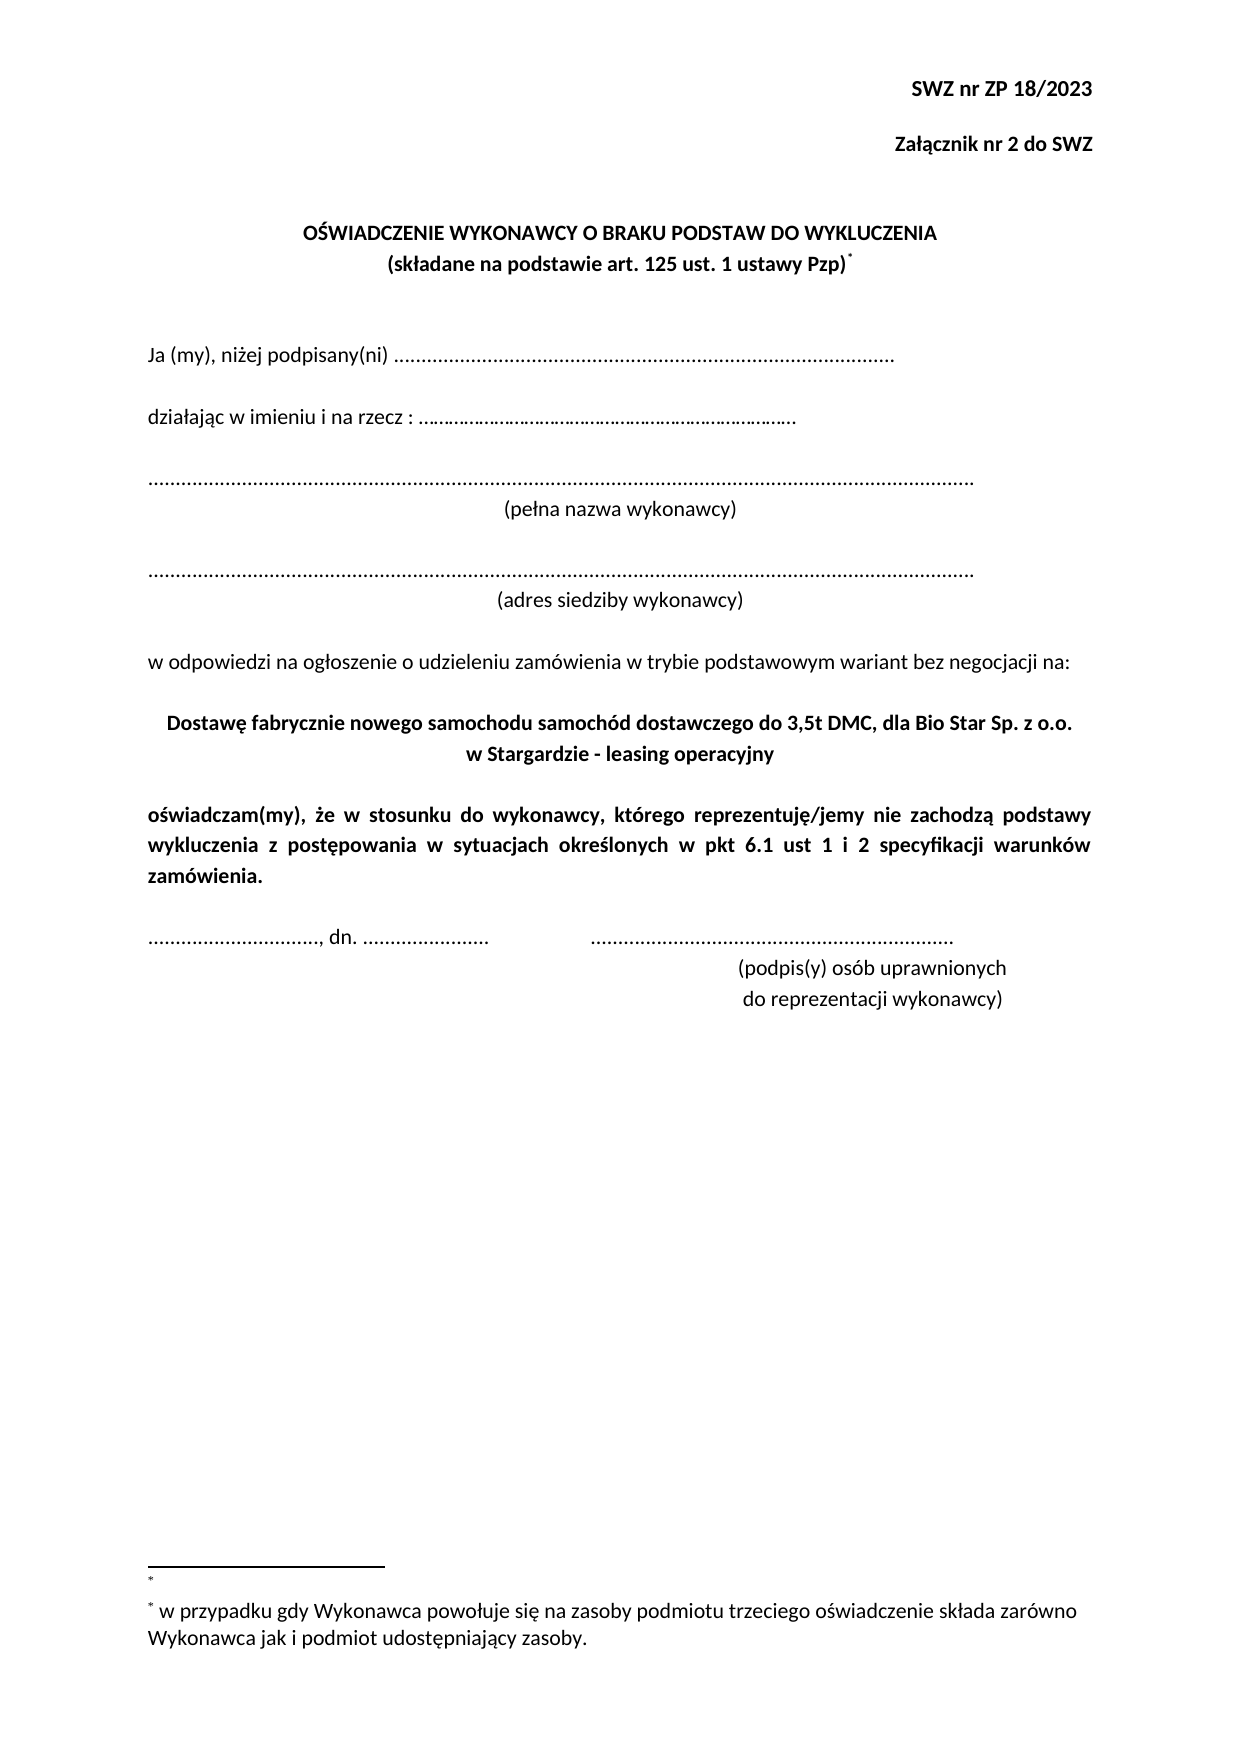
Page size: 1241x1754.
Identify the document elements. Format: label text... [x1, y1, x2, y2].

text w odpowiedzi na ogłoszenie o udzieleniu zamówienia w trybie podstawowym wariant bez negocjacji na: [148, 648, 1093, 674]
text ..............................., dn. ....................... .................................................................. [148, 923, 1093, 950]
text do reprezentacji wykonawcy) [664, 985, 1093, 1011]
text działając w imieniu i na rzecz : ………………………………………………………………… [148, 403, 1093, 429]
text w Stargardzie - leasing operacyjny [148, 740, 1093, 766]
text Ja (my), niżej podpisany(ni) ........................................................................................... [148, 342, 1093, 368]
text ...................................................................................................................................................... [148, 464, 1093, 491]
text Załącznik nr 2 do SWZ [148, 130, 1093, 156]
text Dostawę fabrycznie nowego samochodu samochód dostawczego do 3,5t DMC, dla Bio Star Sp. z o.o. [148, 709, 1093, 736]
text oświadczam(my), że w stosunku do wykonawcy, którego reprezentuję/jemy nie zachodzą podstawy wykluczenia z postępowania w sytuacjach określonych w pkt 6.1 ust 1 i 2 specyfikacji warunków zamówienia. [148, 801, 1093, 889]
text (składane na podstawie art. 125 ust. 1 ustawy Pzp)* [148, 250, 1093, 276]
text (podpis(y) osób uprawnionych [148, 954, 1093, 981]
text ...................................................................................................................................................... [148, 556, 1093, 583]
text OŚWIADCZENIE WYKONAWCY O BRAKU PODSTAW DO WYKLUCZENIA [148, 219, 1093, 246]
text (adres siedziby wykonawcy) [148, 587, 1093, 613]
text (pełna nazwa wykonawcy) [148, 495, 1093, 521]
